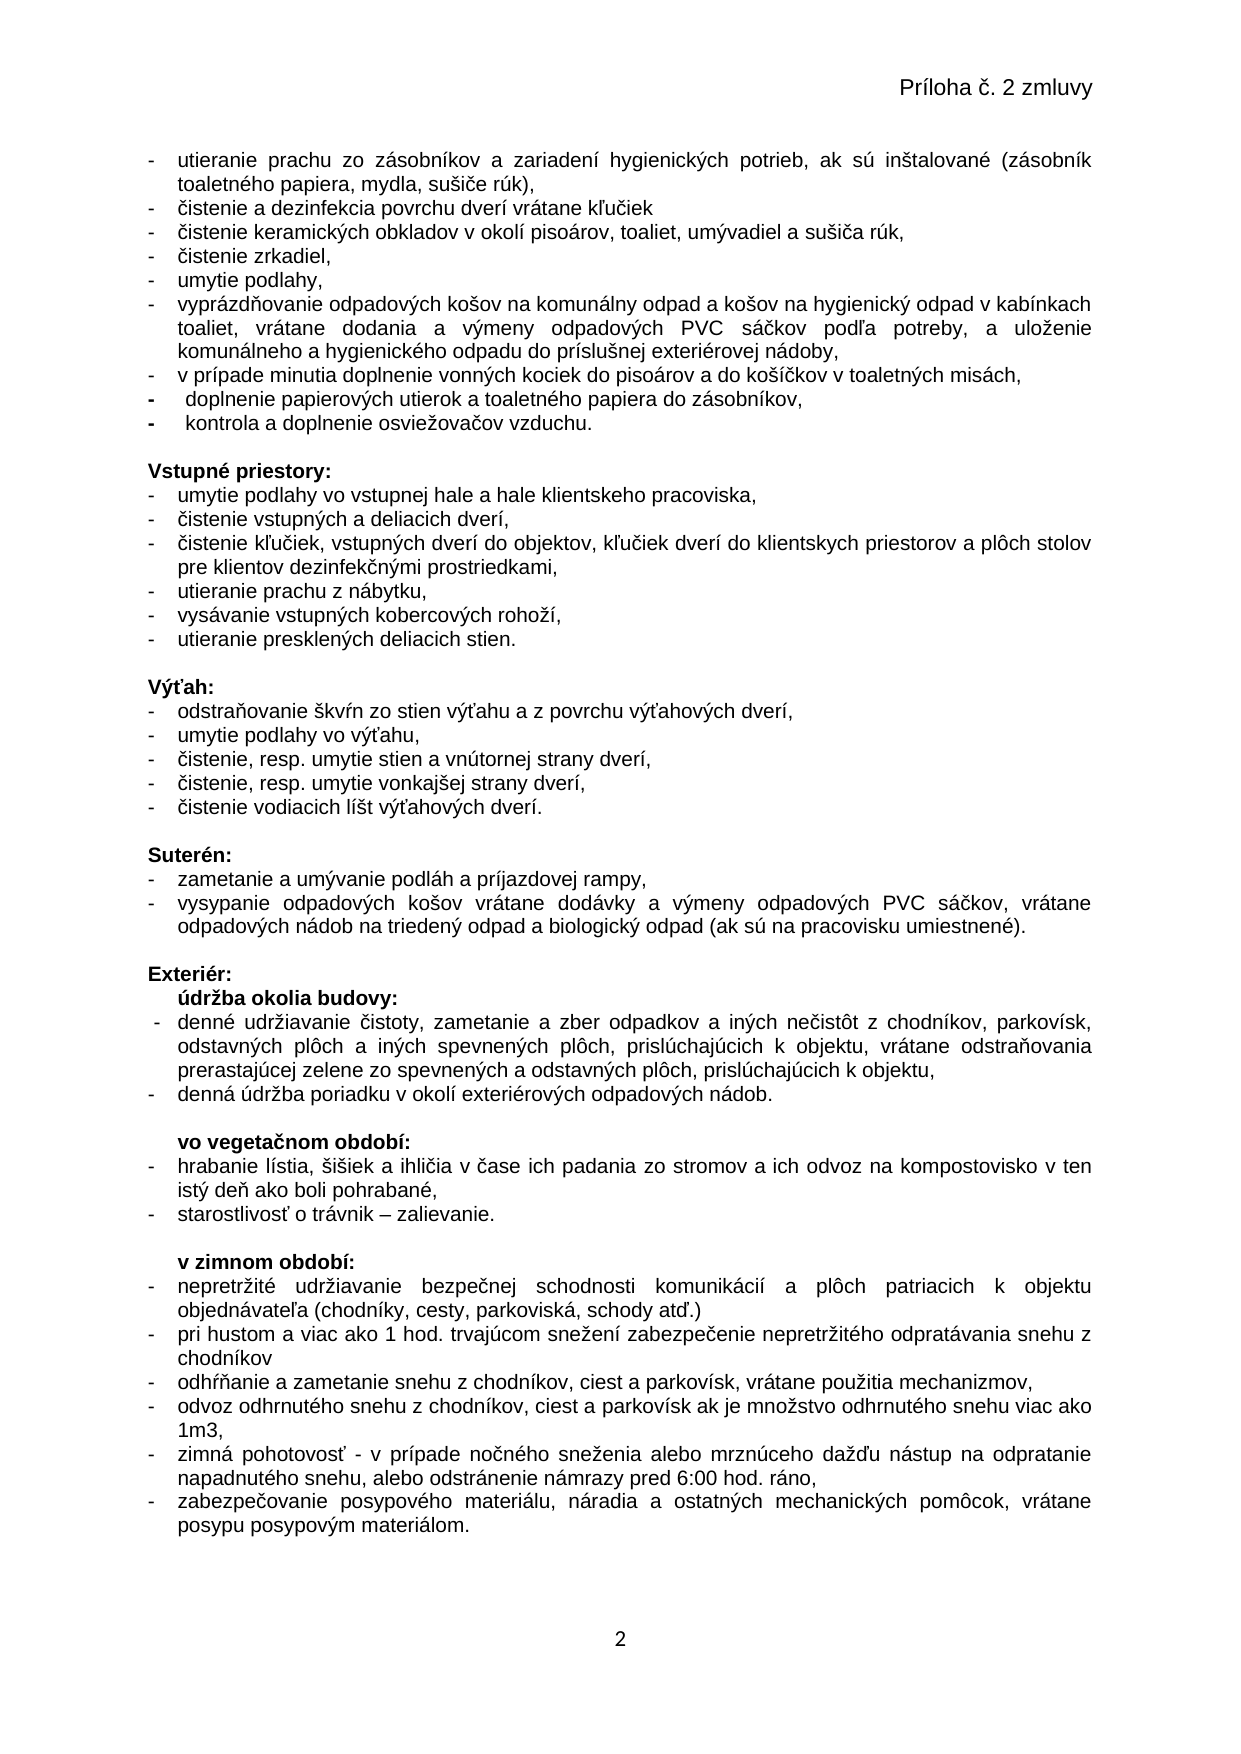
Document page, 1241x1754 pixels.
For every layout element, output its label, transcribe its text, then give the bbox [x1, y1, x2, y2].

text - vysypanie odpadových košov vrátane dodávky a výmeny odpadových PVC sáčkov, vrátane odpadových nádob na triedený odpad a biologický odpad (ak sú na pracovisku umiestnené). [148, 890, 1093, 938]
text - čistenie zrkadiel, [148, 243, 1093, 267]
text - utieranie presklených deliacich stien. [148, 627, 1093, 651]
text Exteriér: [148, 962, 1093, 986]
text - umytie podlahy, [148, 267, 1093, 291]
text v zimnom období: [177, 1250, 1093, 1274]
text Suterén: [148, 842, 1093, 866]
text - čistenie keramických obkladov v okolí pisoárov, toaliet, umývadiel a sušiča rúk, [148, 219, 1093, 243]
text - vyprázdňovanie odpadových košov na komunálny odpad a košov na hygienický odpad v kabínkach toaliet, vrátane dodania a výmeny odpadových PVC sáčkov podľa potreby, a uloženie komunálneho a hygienického odpadu do príslušnej exteriérovej nádoby, [148, 291, 1093, 363]
text - čistenie kľučiek, vstupných dverí do objektov, kľučiek dverí do klientskych priestorov a plôch stolov pre klientov dezinfekčnými prostriedkami, [148, 531, 1093, 579]
text údržba okolia budovy: [177, 986, 1093, 1010]
text - čistenie, resp. umytie vonkajšej strany dverí, [148, 771, 1093, 794]
text Vstupné priestory: [148, 459, 1093, 483]
text - čistenie a dezinfekcia povrchu dverí vrátane kľučiek [148, 196, 1093, 219]
text - pri hustom a viac ako 1 hod. trvajúcom snežení zabezpečenie nepretržitého odpratávania snehu z chodníkov [148, 1322, 1093, 1369]
text - zametanie a umývanie podláh a príjazdovej rampy, [148, 866, 1093, 890]
text - zabezpečovanie posypového materiálu, náradia a ostatných mechanických pomôcok, vrátane posypu posypovým materiálom. [148, 1489, 1093, 1537]
text - vysávanie vstupných kobercových rohoží, [148, 603, 1093, 627]
text - odhŕňanie a zametanie snehu z chodníkov, ciest a parkovísk, vrátane použitia mechanizmov, [148, 1369, 1093, 1393]
text - odstraňovanie škvŕn zo stien výťahu a z povrchu výťahových dverí, [148, 699, 1093, 723]
list kontrola a doplnenie osviežovačov vzduchu. [148, 411, 1093, 435]
text - umytie podlahy vo vstupnej hale a hale klientskeho pracoviska, [148, 483, 1093, 507]
text - zimná pohotovosť - v prípade nočného sneženia alebo mrznúceho dažďu nástup na odpratanie napadnutého snehu, alebo odstránenie námrazy pred 6:00 hod. ráno, [148, 1441, 1093, 1489]
text - v prípade minutia doplnenie vonných kociek do pisoárov a do košíčkov v toaletných misách, [148, 363, 1093, 387]
text - hrabanie lístia, šišiek a ihličia v čase ich padania zo stromov a ich odvoz na kompostovisko v ten istý deň ako boli pohrabané, [148, 1154, 1093, 1202]
text - nepretržité udržiavanie bezpečnej schodnosti komunikácií a plôch patriacich k objektu objednávateľa (chodníky, cesty, parkoviská, schody atď.) [148, 1274, 1093, 1322]
text - umytie podlahy vo výťahu, [148, 723, 1093, 747]
text Výťah: [148, 675, 1093, 699]
text - čistenie vodiacich líšt výťahových dverí. [148, 794, 1093, 818]
text - utieranie prachu z nábytku, [148, 579, 1093, 603]
text - starostlivosť o trávnik – zalievanie. [148, 1202, 1093, 1226]
text - odvoz odhrnutého snehu z chodníkov, ciest a parkovísk ak je množstvo odhrnutého snehu viac ako 1m3, [148, 1393, 1093, 1441]
list doplnenie papierových utierok a toaletného papiera do zásobníkov, [148, 387, 1093, 411]
text vo vegetačnom období: [177, 1130, 1093, 1154]
text - denné udržiavanie čistoty, zametanie a zber odpadkov a iných nečistôt z chodníkov, parkovísk, odstavných plôch a iných spevnených plôch, prislúchajúcich k objektu, vrátane odstraňovania prerastajúcej zelene zo spevnených a odstavných plôch, prislúchajúcich k objektu, [148, 1010, 1093, 1082]
text - čistenie, resp. umytie stien a vnútornej strany dverí, [148, 747, 1093, 771]
text - denná údržba poriadku v okolí exteriérových odpadových nádob. [148, 1082, 1093, 1106]
text - utieranie prachu zo zásobníkov a zariadení hygienických potrieb, ak sú inštalované (zásobník toaletného papiera, mydla, sušiče rúk), [148, 148, 1093, 196]
text - čistenie vstupných a deliacich dverí, [148, 507, 1093, 531]
